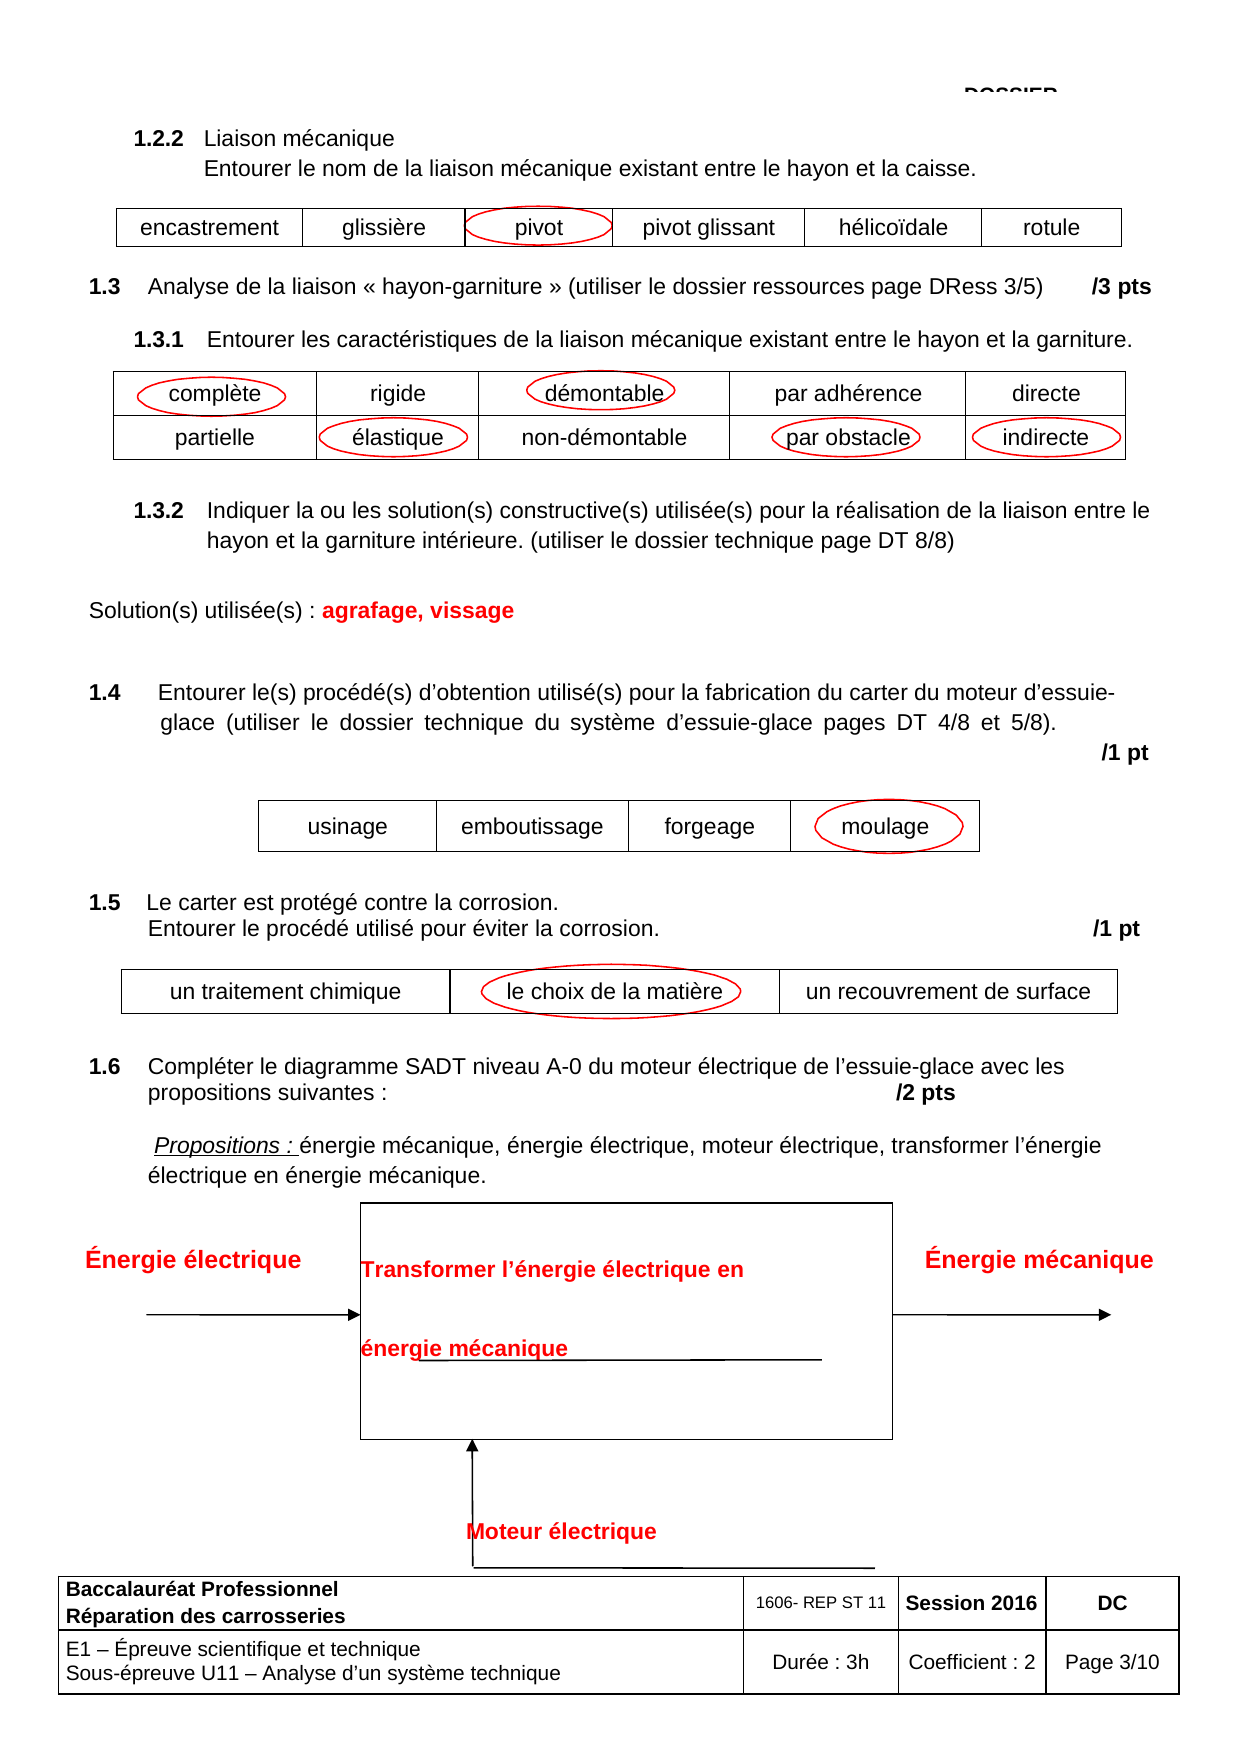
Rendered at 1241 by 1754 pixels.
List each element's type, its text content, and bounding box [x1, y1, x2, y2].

table_header forgeage [629, 801, 790, 851]
table_header pivot glissant [613, 209, 804, 246]
table_cell par obstacle [730, 416, 965, 459]
table_header un traitement chimique [122, 970, 449, 1013]
table_header encastrement [117, 209, 302, 246]
table_header pivot [466, 209, 612, 246]
table_cell partielle [114, 416, 316, 459]
list Analyse de la liaison « hayon-garniture » (utiliser le dossier ressources page DRess 3/5) /3 pts [89, 273, 1194, 299]
text Énergie électrique Énergie mécanique [85, 1245, 1165, 1274]
table_cell Durée : 3h [744, 1631, 898, 1693]
table_header démontable [479, 372, 729, 414]
table_header Session 2016 [899, 1577, 1045, 1629]
table_header rotule [982, 209, 1121, 246]
table_header un recouvrement de surface [780, 970, 1117, 1013]
table_header hélicoïdale [805, 209, 981, 246]
table_cell Page 3/10 [1047, 1631, 1178, 1693]
list Indiquer la ou les solution(s) constructive(s) utilisée(s) pour la réalisation de la liaison entre le hayon et la garniture intérieure. (utiliser le dossier technique page DT 8/8) [133, 497, 1152, 553]
table_cell non-démontable [479, 416, 729, 459]
table_header glissière [303, 209, 464, 246]
table_cell E1 – Épreuve scientifique et technique Sous-épreuve U11 – Analyse d’un système technique [59, 1631, 743, 1693]
list Entourer les caractéristiques de la liaison mécanique existant entre le hayon et la garniture. [133, 326, 1194, 352]
table_header par adhérence [730, 372, 965, 414]
list Compléter le diagramme SADT niveau A-0 du moteur électrique de l’essuie-glace avec les propositions suivantes : /2 pts [89, 1053, 1153, 1105]
table_header complète [114, 372, 316, 414]
table_header moulage [791, 801, 979, 851]
table_cell indirecte [966, 416, 1125, 459]
table_header le choix de la matière [451, 970, 779, 1013]
list Le carter est protégé contre la corrosion. [89, 889, 1194, 916]
text Propositions : énergie mécanique, énergie électrique, moteur électrique, transformer l’énergie électrique en énergie mécanique. [148, 1132, 1165, 1189]
table_header usinage [259, 801, 436, 851]
list Entourer le(s) procédé(s) d’obtention utilisé(s) pour la fabrication du carter du moteur d’essuie-glace (utiliser le dossier technique du système d’essuie-glace pages DT 4/8 et 5/8). [89, 679, 1153, 736]
list Liaison mécanique [133, 125, 1194, 151]
table_header directe [966, 372, 1125, 414]
table_header 1606- REP ST 11 [744, 1577, 898, 1629]
table_header rigide [317, 372, 478, 414]
table_header Baccalauréat Professionnel Réparation des carrosseries [59, 1577, 743, 1629]
text Entourer le procédé utilisé pour éviter la corrosion. /1 pt [148, 916, 1165, 942]
table_header DC [1047, 1577, 1178, 1629]
text Entourer le nom de la liaison mécanique existant entre le hayon et la caisse. [203, 155, 1165, 182]
subtitle /1 pt [48, 739, 1148, 766]
table_cell élastique [317, 416, 478, 459]
text Solution(s) utilisée(s) : agrafage, vissage [89, 597, 1165, 623]
table_cell Coefficient : 2 [899, 1631, 1045, 1693]
table_header emboutissage [437, 801, 628, 851]
